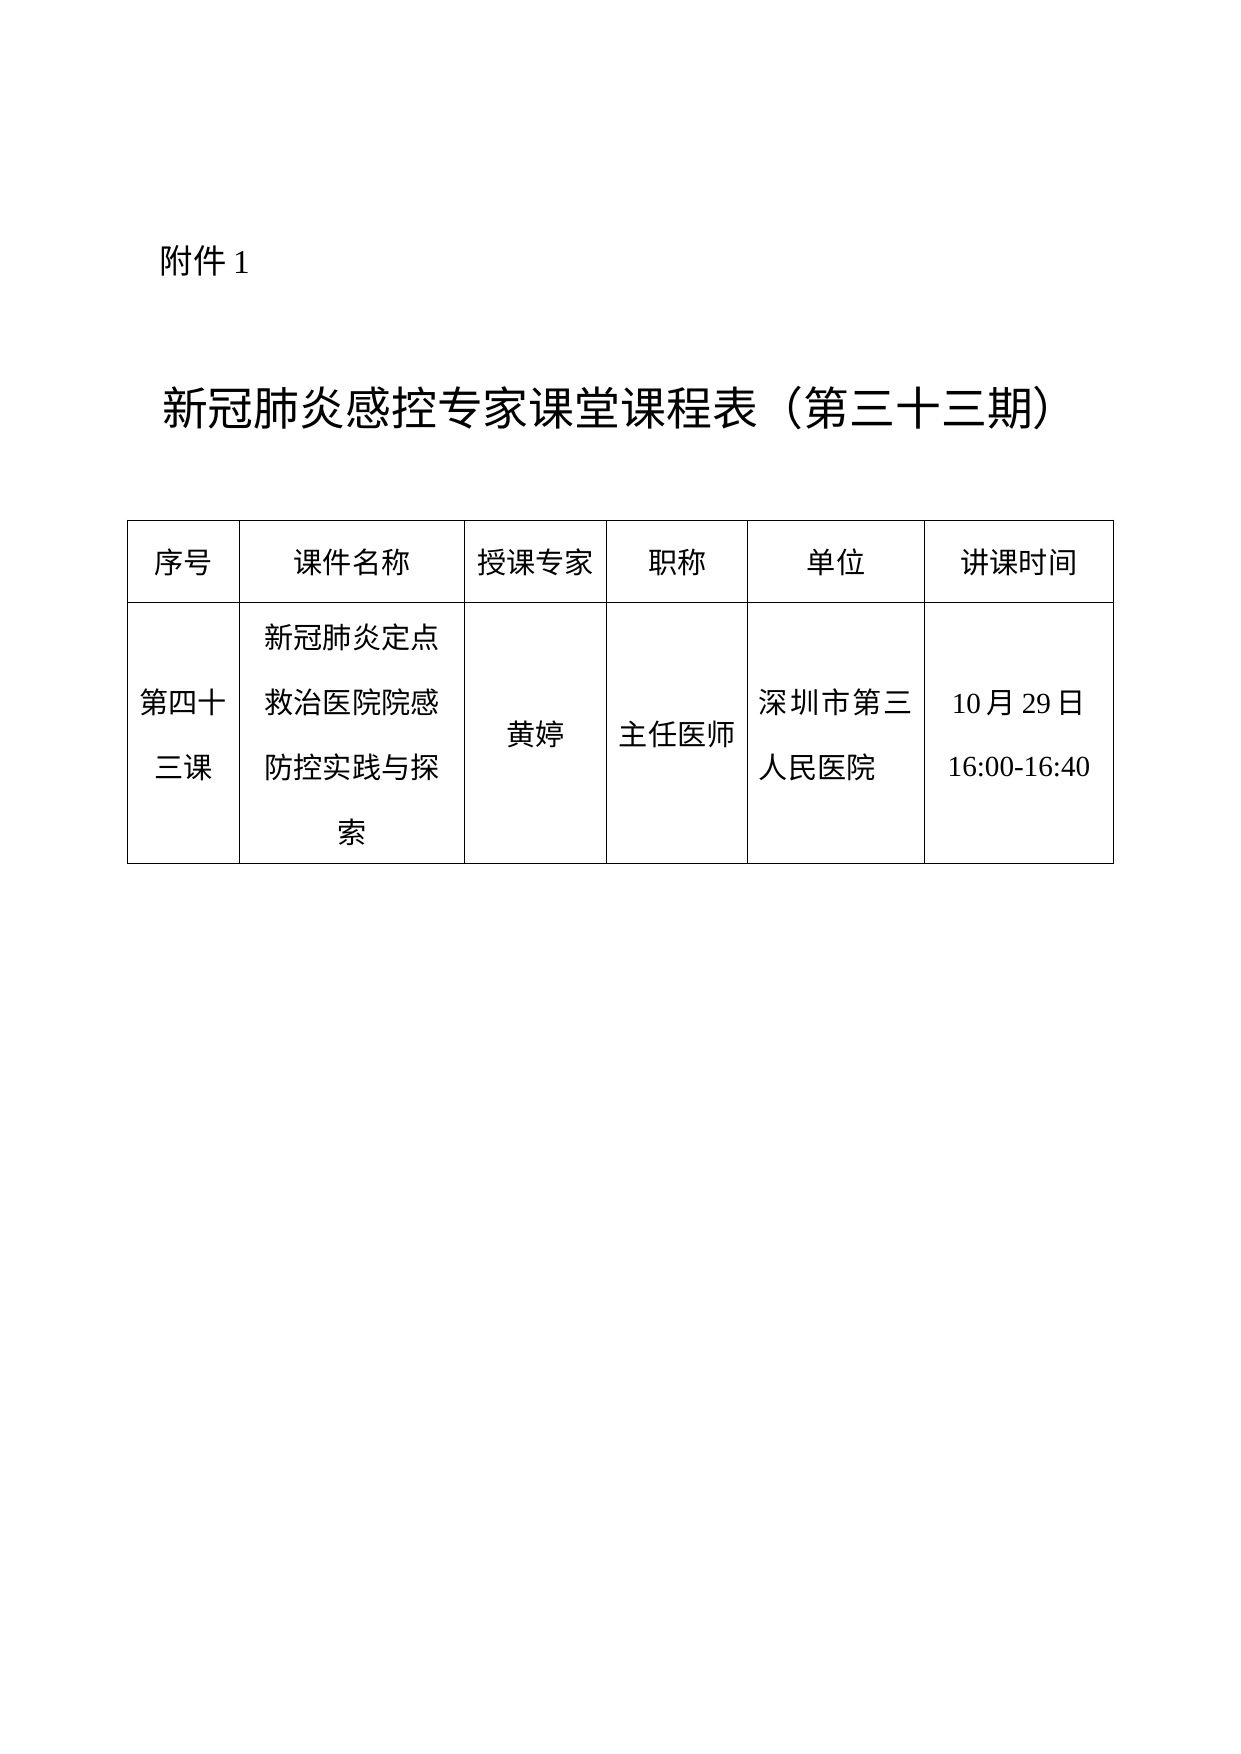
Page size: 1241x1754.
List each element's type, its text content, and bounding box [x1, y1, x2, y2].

table_header 职称 [607, 521, 747, 602]
table_header 讲课时间 [925, 521, 1113, 602]
table_cell 新冠肺炎定点救治医院院感防控实践与探索 [240, 603, 464, 863]
table_header 序号 [128, 521, 239, 602]
table_cell 黄婷 [465, 603, 606, 863]
text 新冠肺炎感控专家课堂课程表（第三十三期） [159, 357, 1081, 454]
table_cell 10月29日16:00-16:40 [925, 603, 1113, 863]
table_header 课件名称 [240, 521, 464, 602]
table_header 单位 [748, 521, 924, 602]
text 附件1 [159, 227, 1081, 292]
table_cell 第四十三课 [128, 603, 239, 863]
table_cell 深圳市第三人民医院 [748, 603, 924, 863]
table_cell 主任医师 [607, 603, 747, 863]
table_header 授课专家 [465, 521, 606, 602]
